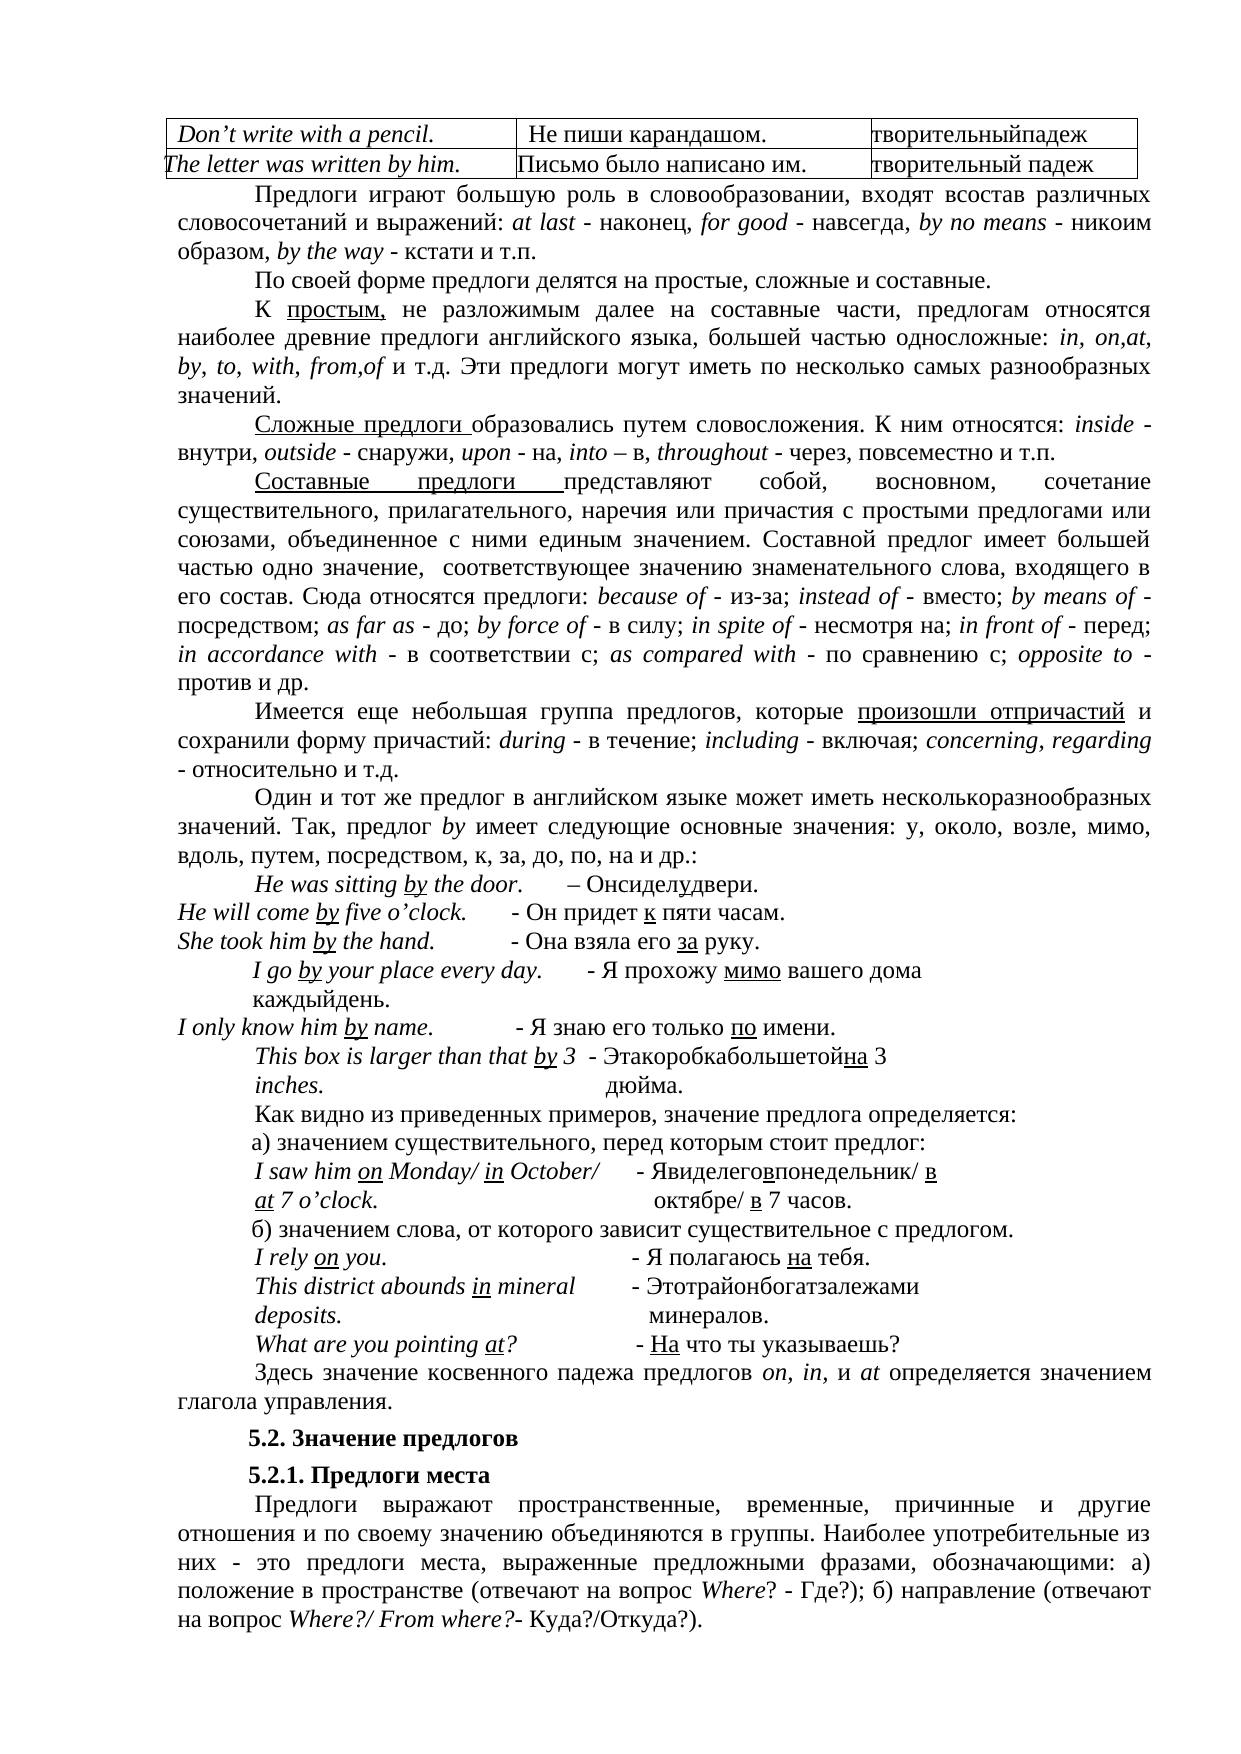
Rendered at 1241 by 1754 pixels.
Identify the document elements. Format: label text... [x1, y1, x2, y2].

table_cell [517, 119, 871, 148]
text По своей форме предлоги делятся на простые, сложные и составные. [177, 265, 1152, 294]
text I saw him on Monday/ in October/ - Явиделеговпонедельник/ в [177, 1156, 1131, 1185]
text deposits. минералов. [177, 1300, 1152, 1329]
text Whаt are you pointing at? - На что ты указываешь? [177, 1329, 1152, 1357]
text б) значением слова, от которого зависит существительное с предлогом. [177, 1214, 1152, 1242]
text Составные предлоги представляют собой, восновном, сочетание существительного, прилагательного, наречия или причастия с простыми предлогами или союзами, объединенное с ними единым значением. Составной предлог имеет большей частью одно значение, соответствующее значению знаменательного слова, входящего в eго состав. Сюда относятся предлоги: because of - из-за; instead of - вместо; by means of - посредством; as far as - до; by force of - в силу; in spite of - несмотря на; in front of - перед; in accordance with - в соответствии с; as compared with - по сравнению c; opposite to - против и др. [177, 466, 1152, 696]
text This district abounds in mineral - Этотрайонбогатзалежами [177, 1271, 1152, 1300]
text 5.2. 3начение предлогов [248, 1423, 1152, 1452]
text Один и тот же предлог в английском языке может имeть несколькоразнообразных значений. Так, предлог by имеет следующие основные значения: у, около, возле, мимо, вдоль, путем, посредством, к, за, до, по, на и др.: [177, 782, 1152, 869]
text I rely on you. - Я полагаюсь на тебя. [177, 1242, 1152, 1271]
text Сложные предлоги образовались путем словосложения. К ним относятся: inside - внутри, outside - снаружи, upon - на, into – в, throughout - через, повсеместно и т.п. [177, 409, 1152, 466]
text at 7 o’clock. октябре/ в 7 часов. [177, 1185, 1131, 1214]
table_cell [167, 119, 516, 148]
text He will come by five o’clock. - Он придет к пяти часам. [177, 897, 1152, 926]
text She took him by the hand. - Онa взялa его за руку. [177, 926, 1152, 955]
text К простым, не разложимым далее на составные части, предлогам относятся наиболее древние предлоги английского языка, большей частью односложные: in, on,at, by, to, with, from,of и т.д. Эти предлоги могут иметь по несколько самых разнообразных значений. [177, 294, 1152, 409]
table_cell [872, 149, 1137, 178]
text Предлоги играют большую роль в словообразовании, входят всостав различных словосочетаний и выражений: at last - наконец, for good - навсегда, by no means - никоим образом, by the way - кстати и т.п. [177, 179, 1152, 265]
text а) значением существительного, перед которым стоит предлог: [177, 1127, 1152, 1156]
text 5.2.1. Предлоги места [248, 1460, 1152, 1489]
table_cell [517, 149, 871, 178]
text This box is larger than that by 3 - Этакоробкабольшетойна 3 [177, 1041, 1152, 1070]
text I only know him by name. - Я знаю его только по имени. [177, 1012, 1152, 1041]
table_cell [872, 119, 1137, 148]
text Имеется еще небольшая группа предлогов, которые произошли отпричастий и сохранили форму причастий: during - в течение; including - включая; concerning, regarding - относительно и т.д. [177, 696, 1152, 782]
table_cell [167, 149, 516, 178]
text Предлоги выражают пространственные, временные, причинные и другие отношения и по своему значению объединяются в группы. Наиболее употребительные из них - это предлоги места, выраженные предложными фразами, обозначающими: а) положение в пространстве (отвечают на вопрос Where? - Где?); б) направление (отвечают на вопрос Where?/ From where?- Куда?/Откуда?). [177, 1489, 1152, 1633]
text Здесь значение косвенного падежа предлогов оn, in, и at определяется значением глагола управления. [177, 1357, 1152, 1415]
text I go by your place every day. - Я прохожу мимо вашего дома [252, 955, 1152, 984]
text каждыйдень. [252, 984, 1152, 1012]
text Не was sitting by the door. – Онсиделудвери. [177, 869, 1152, 897]
text Как видно из приведенных примеров, значение предлога определяется: [177, 1099, 1152, 1127]
text inches. дюйма. [177, 1070, 1152, 1099]
